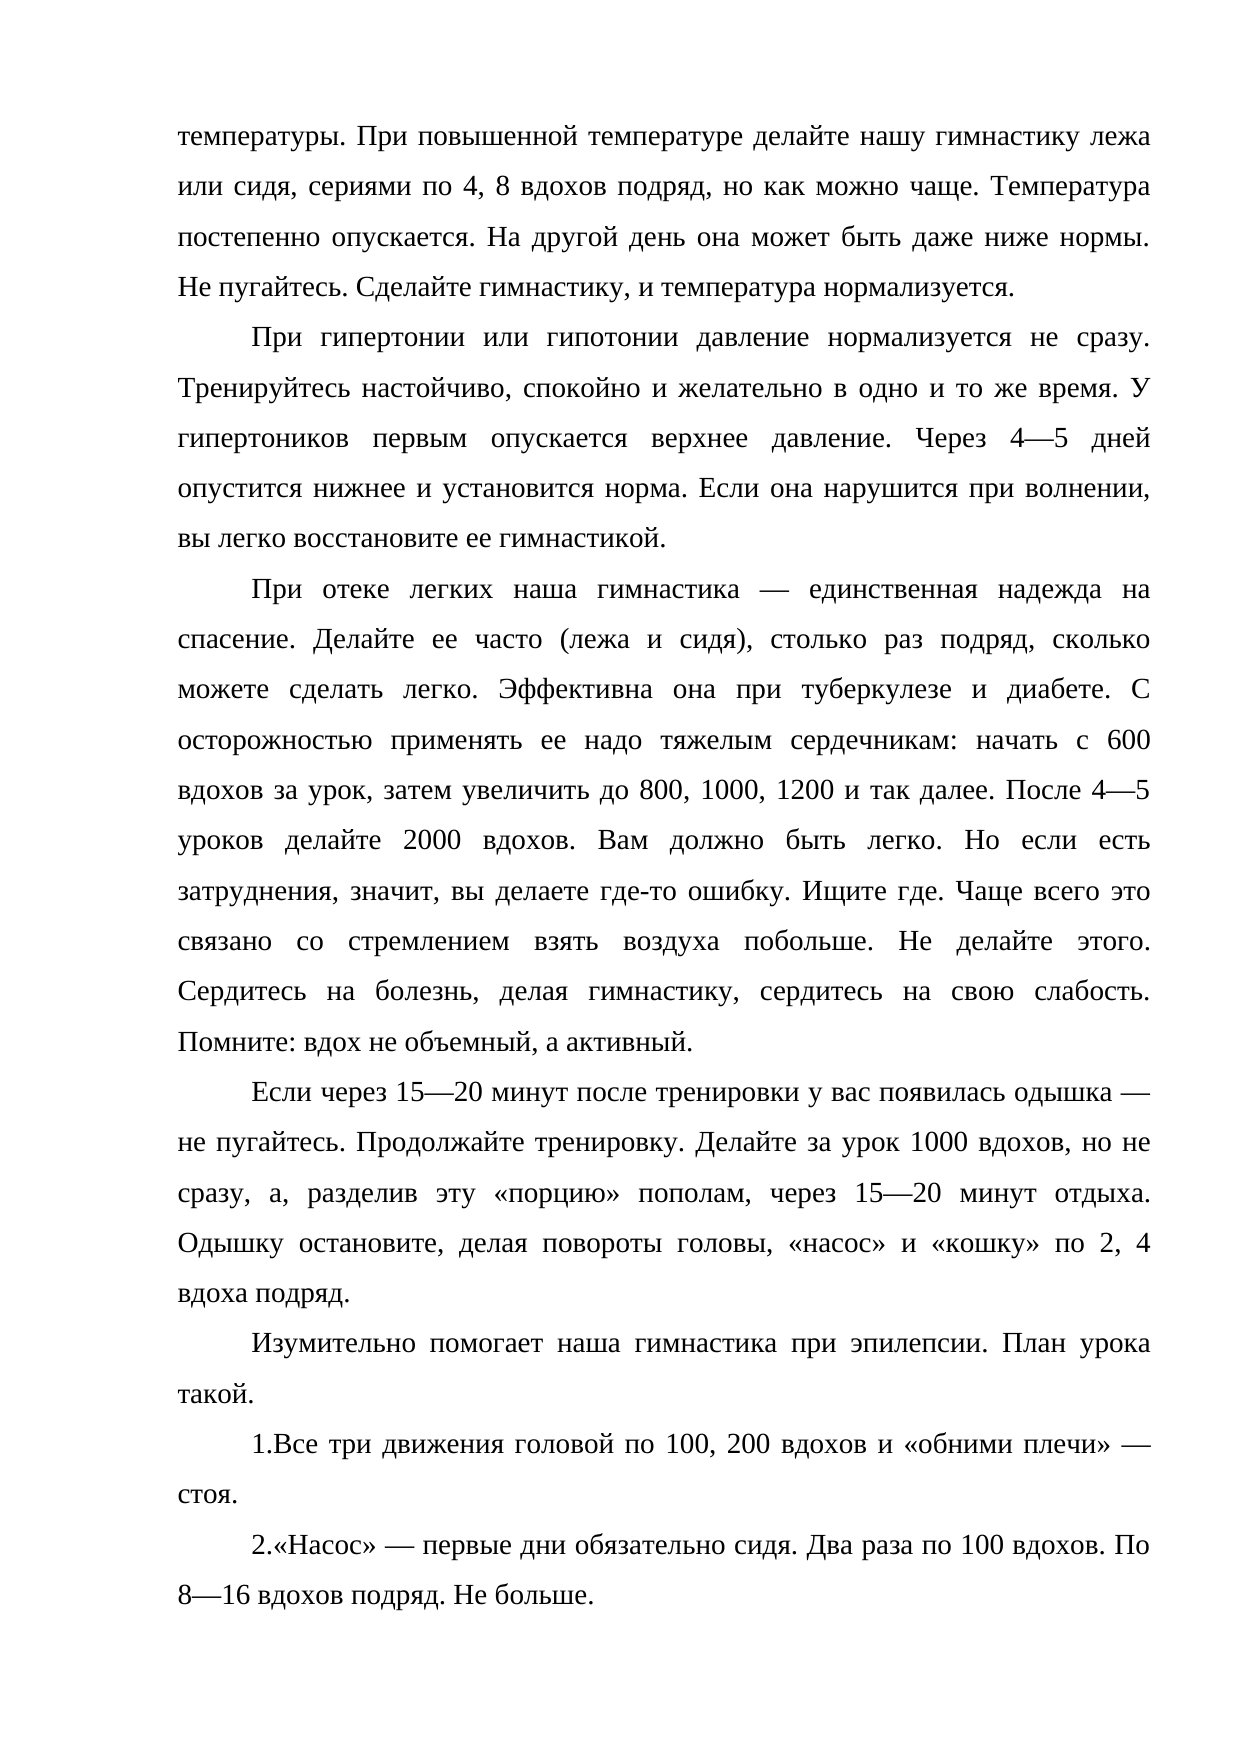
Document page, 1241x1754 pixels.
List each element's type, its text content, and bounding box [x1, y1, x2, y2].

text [177, 118, 1152, 303]
text При гипертонии или гипотонии давление нормализуется не сразу. Тренируйтесь настойчиво, спокойно и желательно в одно и то же время. У гипертоников первым опускается верхнее давление. Через 4—5 дней опустится нижнее и установится норма. Если она нарушится при волнении, вы легко восстановите ее гимнастикой. [177, 319, 1152, 554]
text При отеке легких наша гимнастика — единственная надежда на спасение. Делайте ее часто (лежа и сидя), столько раз подряд, сколько можете сделать легко. Эффективна она при туберкулезе и диабете. С осторожностью применять ее надо тяжелым сердечникам: начать с 600 вдохов за урок, затем увеличить до 800, 1000, 1200 и так далее. После 4—5 уроков делайте 2000 вдохов. Вам должно быть легко. Но если есть затруднения, значит, вы делаете где-то ошибку. Ищите где. Чаще всего это связано со стремлением взять воздуха побольше. Не делайте этого. Сердитесь на болезнь, делая гимнастику, сердитесь на свою слабость. Помните: вдох не объемный, а активный. [177, 571, 1152, 1057]
text 2.«Насос» — первые дни обязательно сидя. Два раза по 100 вдохов. По 8—16 вдохов подряд. Не больше. [177, 1527, 1152, 1611]
text Если через 15—20 минут после тренировки у вас появилась одышка — не пугайтесь. Продолжайте тренировку. Делайте за урок 1000 вдохов, но не cpaзy, а, разделив эту «порцию» пополам, через 15—20 минут отдыха. Одышку остановите, делая повороты головы, «насос» и «кошку» по 2, 4 вдоха подряд. [177, 1074, 1152, 1309]
text 1.Все три движения головой по 100, 200 вдохов и «обними плечи» — стоя. [177, 1426, 1152, 1510]
text Изумительно помогает наша гимнастика при эпилепсии. План урока такой. [177, 1326, 1152, 1409]
